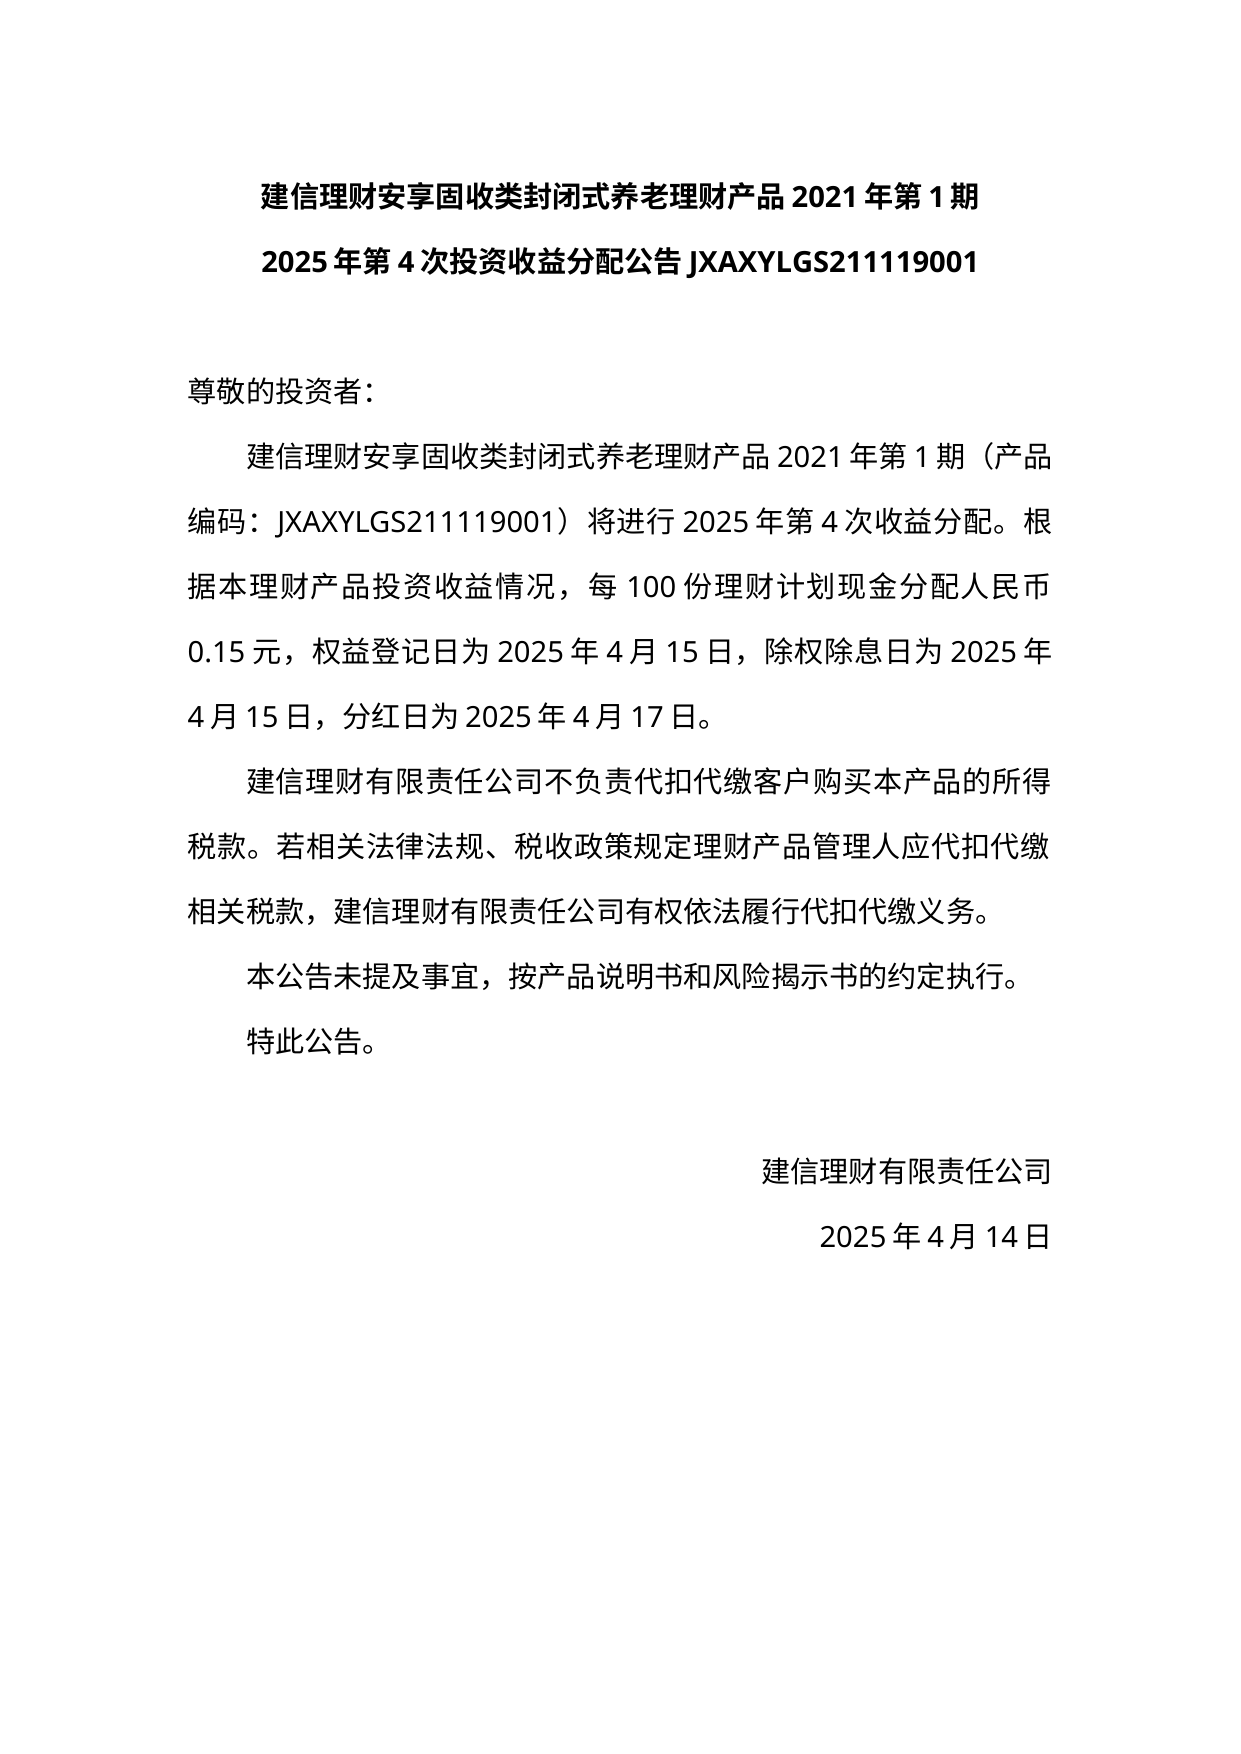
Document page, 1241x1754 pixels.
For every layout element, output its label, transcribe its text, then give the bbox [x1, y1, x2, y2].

text 尊敬的投资者： [187, 357, 1053, 422]
text 建信理财有限责任公司 [187, 1137, 1053, 1202]
text 本公告未提及事宜，按产品说明书和风险揭示书的约定执行。 [187, 942, 1053, 1007]
text 2025年第4次投资收益分配公告JXAXYLGS211119001 [187, 227, 1053, 292]
text 2025年4月14日 [187, 1202, 1053, 1267]
text 建信理财安享固收类封闭式养老理财产品2021年第1期 [187, 162, 1053, 227]
text 建信理财有限责任公司不负责代扣代缴客户购买本产品的所得税款。若相关法律法规、税收政策规定理财产品管理人应代扣代缴相关税款，建信理财有限责任公司有权依法履行代扣代缴义务。 [187, 747, 1053, 942]
text 特此公告。 [187, 1007, 1053, 1072]
text 建信理财安享固收类封闭式养老理财产品2021年第1期（产品编码：JXAXYLGS211119001）将进行2025年第4次收益分配。根据本理财产品投资收益情况，每100份理财计划现金分配人民币0.15元，权益登记日为2025年4月15日，除权除息日为2025年4月15日，分红日为2025年4月17日。 [187, 422, 1053, 747]
